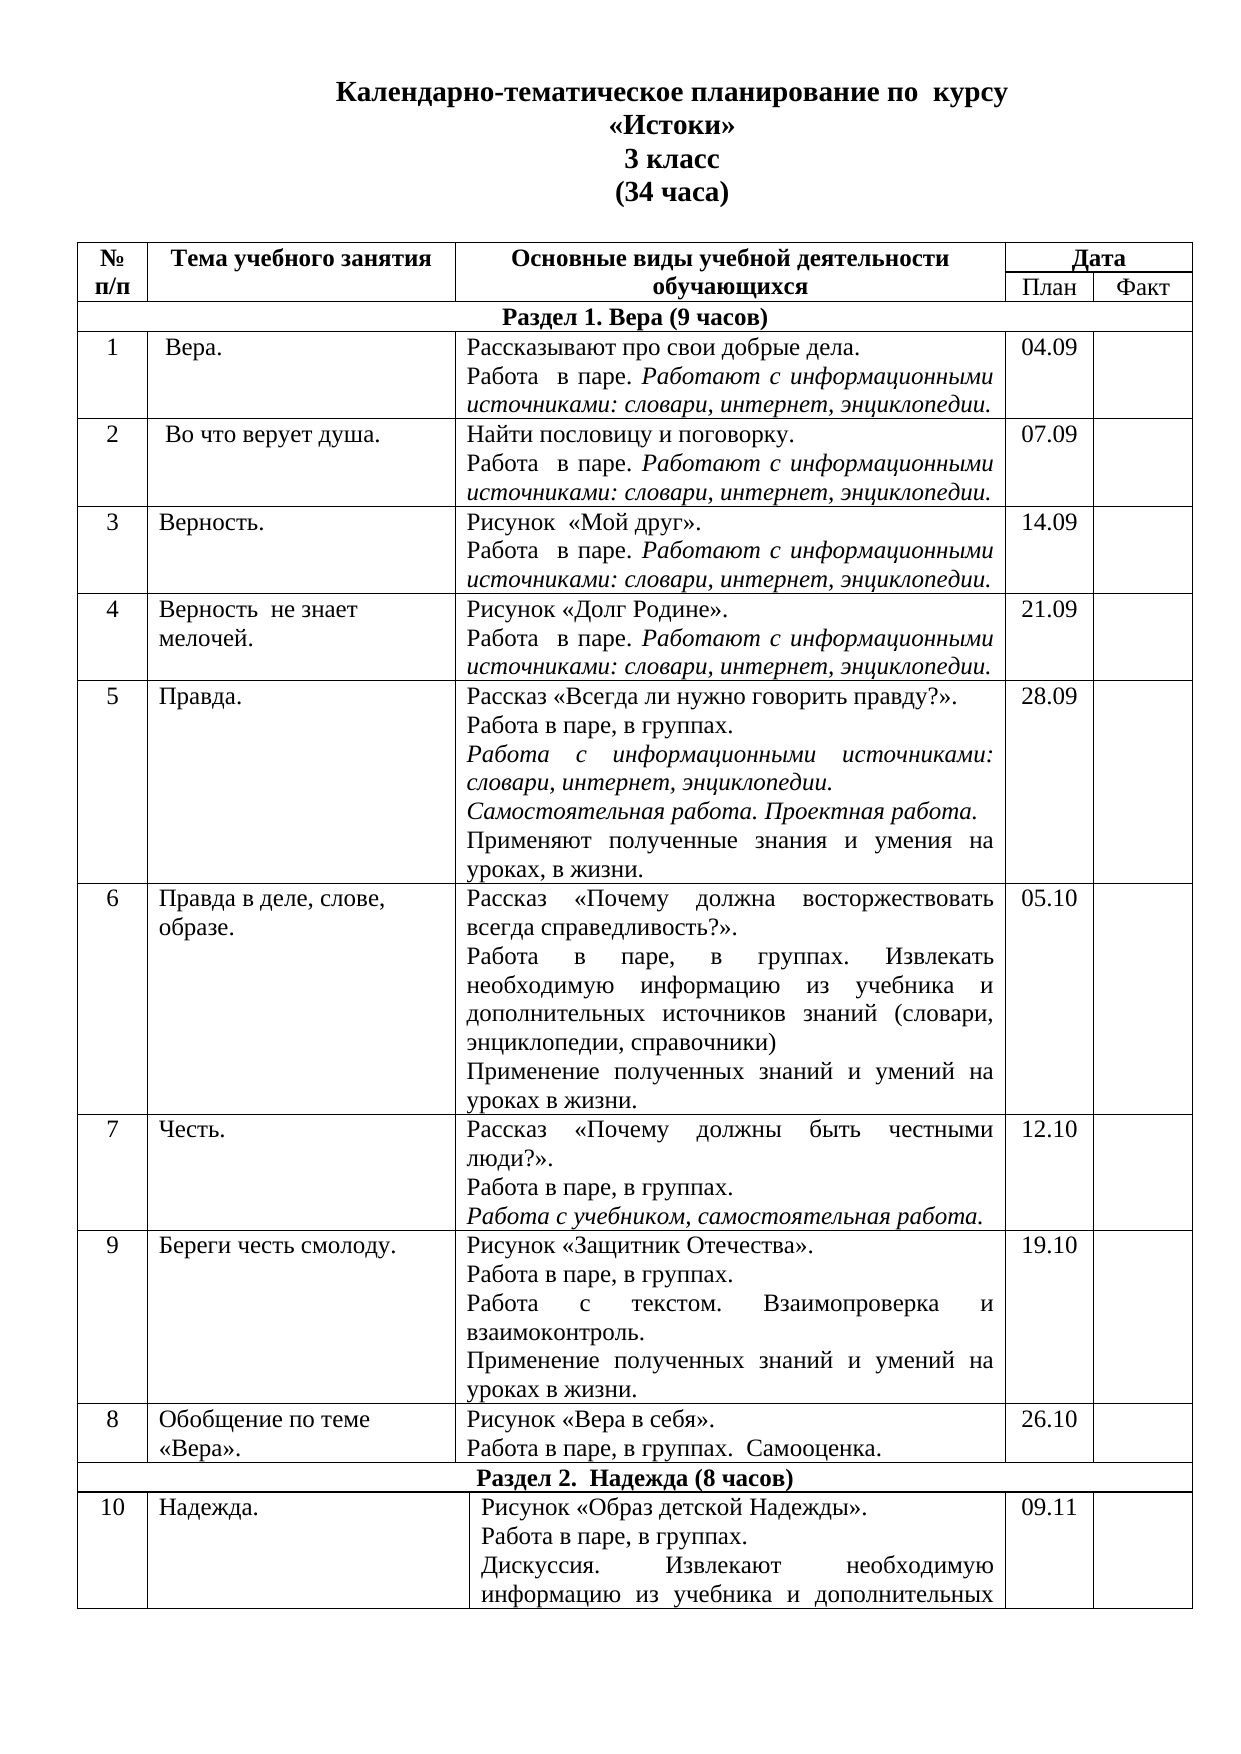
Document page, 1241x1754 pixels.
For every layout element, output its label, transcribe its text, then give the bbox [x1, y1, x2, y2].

text 3 класс [89, 141, 1181, 174]
table_cell 9 [78, 1231, 147, 1403]
text (34 часа) [89, 174, 1181, 208]
table_cell Правда. [148, 681, 455, 882]
table_cell Рассказ «Почему должны быть честными люди?». Работа в паре, в группах. Работа с учебником, самостоятельная работа. [456, 1115, 1005, 1229]
table_cell 04.09 [1006, 332, 1093, 418]
table_cell 8 [78, 1404, 147, 1462]
table_cell Правда в деле, слове, образе. [148, 884, 455, 1113]
table_cell 26.10 [1006, 1404, 1093, 1462]
table_cell 7 [78, 1115, 147, 1229]
table_cell Береги честь смолоду. [148, 1231, 455, 1403]
table_cell Рассказывают про свои добрые дела. Работа в паре. Работают с информационными источниками: словари, интернет, энциклопедии. [456, 332, 1005, 418]
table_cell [470, 1493, 1005, 1607]
table_cell 09.11 [1006, 1493, 1093, 1607]
table_cell Надежда. [148, 1493, 469, 1607]
table_cell План [1006, 273, 1093, 301]
table_cell 2 [78, 419, 147, 506]
table_cell Раздел 1. Вера (9 часов) [78, 302, 1192, 331]
table_cell Найти пословицу и поговорку. Работа в паре. Работают с информационными источниками: словари, интернет, энциклопедии. [456, 419, 1005, 506]
table_cell [1094, 594, 1192, 680]
table_cell Рисунок «Мой друг». Работа в паре. Работают с информационными источниками: словари, интернет, энциклопедии. [456, 507, 1005, 593]
table_cell 6 [78, 884, 147, 1113]
table_cell 19.10 [1006, 1231, 1093, 1403]
table_cell [1094, 1493, 1192, 1607]
table_cell Обобщение по теме «Вера». [148, 1404, 455, 1462]
table_cell [1094, 681, 1192, 882]
table_cell 10 [78, 1493, 147, 1607]
table_cell Честь. [148, 1115, 455, 1229]
table_cell Верность не знает мелочей. [148, 594, 455, 680]
table_cell 05.10 [1006, 884, 1093, 1113]
table_cell 5 [78, 681, 147, 882]
table_cell Во что верует душа. [148, 419, 455, 506]
table_cell [1094, 332, 1192, 418]
table_cell 07.09 [1006, 419, 1093, 506]
table_cell [1094, 1231, 1192, 1403]
table_cell Раздел 2. Надежда (8 часов) [78, 1463, 1192, 1491]
table_cell [1094, 507, 1192, 593]
table_cell [1094, 1115, 1192, 1229]
table_cell Верность. [148, 507, 455, 593]
table_cell Рассказ «Почему должна восторжествовать всегда справедливость?». Работа в паре, в группах. Извлекать необходимую информацию из учебника и дополнительных источников знаний (словари, энциклопедии, справочники) Применение полученных знаний и умений на уроках в жизни. [456, 884, 1005, 1113]
table_cell [1094, 419, 1192, 506]
text Календарно-тематическое планирование по курсу [89, 74, 1181, 107]
table_header Дата [1006, 243, 1192, 271]
table_cell Рисунок «Защитник Отечества». Работа в паре, в группах. Работа с текстом. Взаимопроверка и взаимоконтроль. Применение полученных знаний и умений на уроках в жизни. [456, 1231, 1005, 1403]
table_cell 12.10 [1006, 1115, 1093, 1229]
table_cell [1094, 884, 1192, 1113]
table_cell Рассказ «Всегда ли нужно говорить правду?». Работа в паре, в группах. Работа с информационными источниками: словари, интернет, энциклопедии. Самостоятельная работа. Проектная работа. Применяют полученные знания и умения на уроках, в жизни. [456, 681, 1005, 882]
text «Истоки» [89, 107, 1181, 141]
table_cell 14.09 [1006, 507, 1093, 593]
table_header Основные виды учебной деятельности обучающихся [456, 243, 1005, 301]
table_cell 28.09 [1006, 681, 1093, 882]
table_cell Вера. [148, 332, 455, 418]
table_cell 21.09 [1006, 594, 1093, 680]
table_cell Рисунок «Вера в себя». Работа в паре, в группах. Самооценка. [456, 1404, 1005, 1462]
table_cell [1094, 1404, 1192, 1462]
table_cell 1 [78, 332, 147, 418]
table_cell 4 [78, 594, 147, 680]
table_cell Рисунок «Долг Родине». Работа в паре. Работают с информационными источниками: словари, интернет, энциклопедии. [456, 594, 1005, 680]
table_cell Факт [1094, 273, 1192, 301]
table_header Тема учебного занятия [148, 243, 455, 301]
table_cell 3 [78, 507, 147, 593]
table_header № п/п [78, 243, 147, 301]
